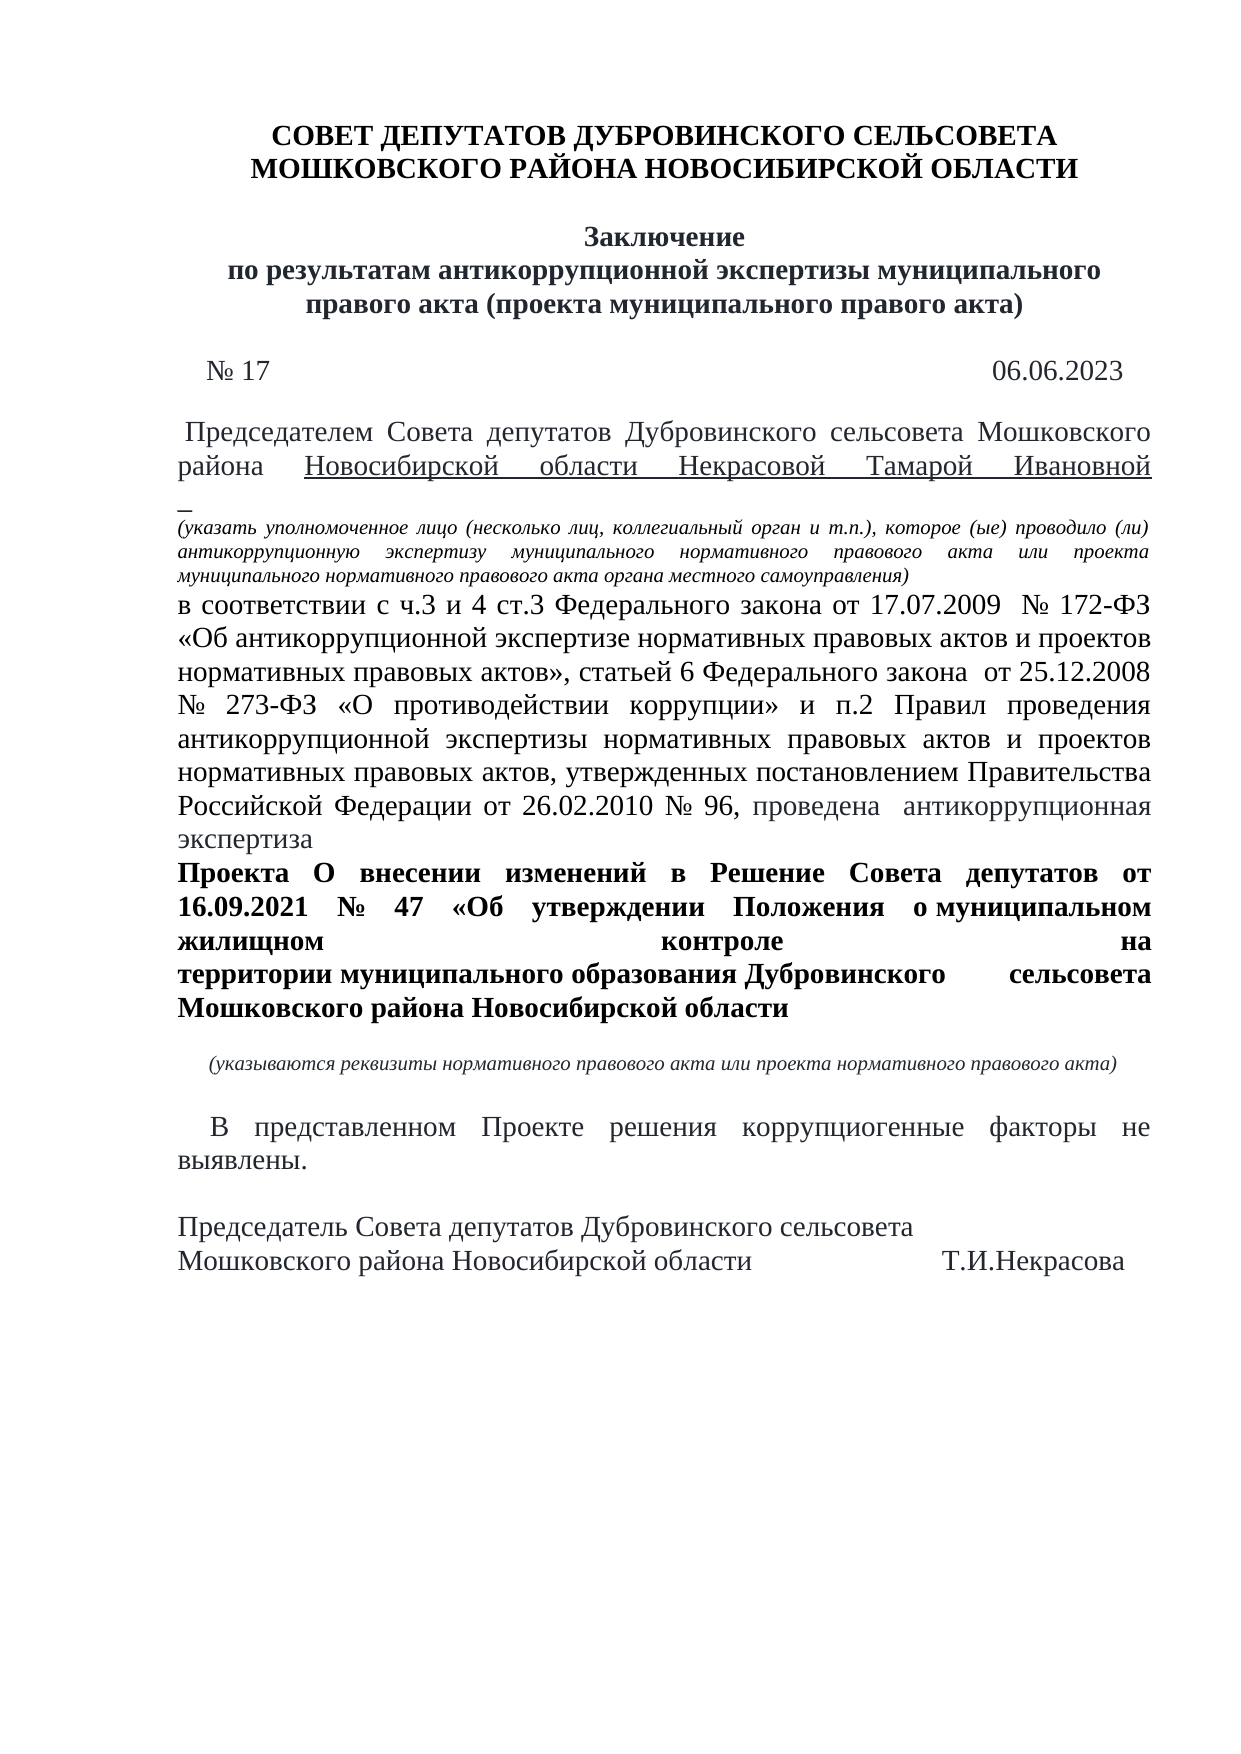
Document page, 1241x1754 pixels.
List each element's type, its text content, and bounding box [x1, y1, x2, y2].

text № 17 06.06.2023 [177, 353, 1152, 386]
text Проекта О внесении изменений в Решение Совета депутатов от 16.09.2021 № 47 «Об утверждении Положения о муниципальном жилищном контроле на территории муниципального образования Дубровинского сельсовета Мошковского района Новосибирской области [177, 856, 1152, 1023]
text Председатель Совета депутатов Дубровинского сельсовета [177, 1209, 1152, 1243]
text (указываются реквизиты нормативного правового акта или проекта нормативного правового акта) [177, 1051, 1152, 1075]
text В представленном Проекте решения коррупциогенные факторы не выявлены. [177, 1109, 1152, 1176]
text Заключение [177, 219, 1152, 252]
text СОВЕТ ДЕПУТАТОВ ДУБРОВИНСКОГО СЕЛЬСОВЕТА [177, 118, 1152, 152]
text МОШКОВСКОГО РАЙОНА НОВОСИБИРСКОЙ ОБЛАСТИ [177, 152, 1152, 185]
text в соответствии с ч.3 и 4 ст.3 Федерального закона от 17.07.2009 № 172-ФЗ «Об антикоррупционной экспертизе нормативных правовых актов и проектов нормативных правовых актов», статьей 6 Федерального закона от 25.12.2008 № 273-ФЗ «О противодействии коррупции» и п.2 Правил проведения антикоррупционной экспертизы нормативных правовых актов и проектов нормативных правовых актов, утвержденных постановлением Правительства Российской Федерации от 26.02.2010 № 96, проведена антикоррупционная экспертиза [177, 587, 1152, 856]
text по результатам антикоррупционной экспертизы муниципального [177, 252, 1152, 286]
text (указать уполномоченное лицо (несколько лиц, коллегиальный орган и т.п.), которое (ые) проводило (ли) антикоррупционную экспертизу муниципального нормативного правового акта или проекта муниципального нормативного правового акта органа местного самоуправления) [177, 515, 1152, 587]
text Мошковского района Новосибирской области Т.И.Некрасова [177, 1243, 1152, 1277]
text правого акта (проекта муниципального правого акта) [177, 286, 1152, 319]
text Председателем Совета депутатов Дубровинского сельсовета Мошковского района Новосибирской области Некрасовой Тамарой Ивановной _ [177, 414, 1152, 515]
